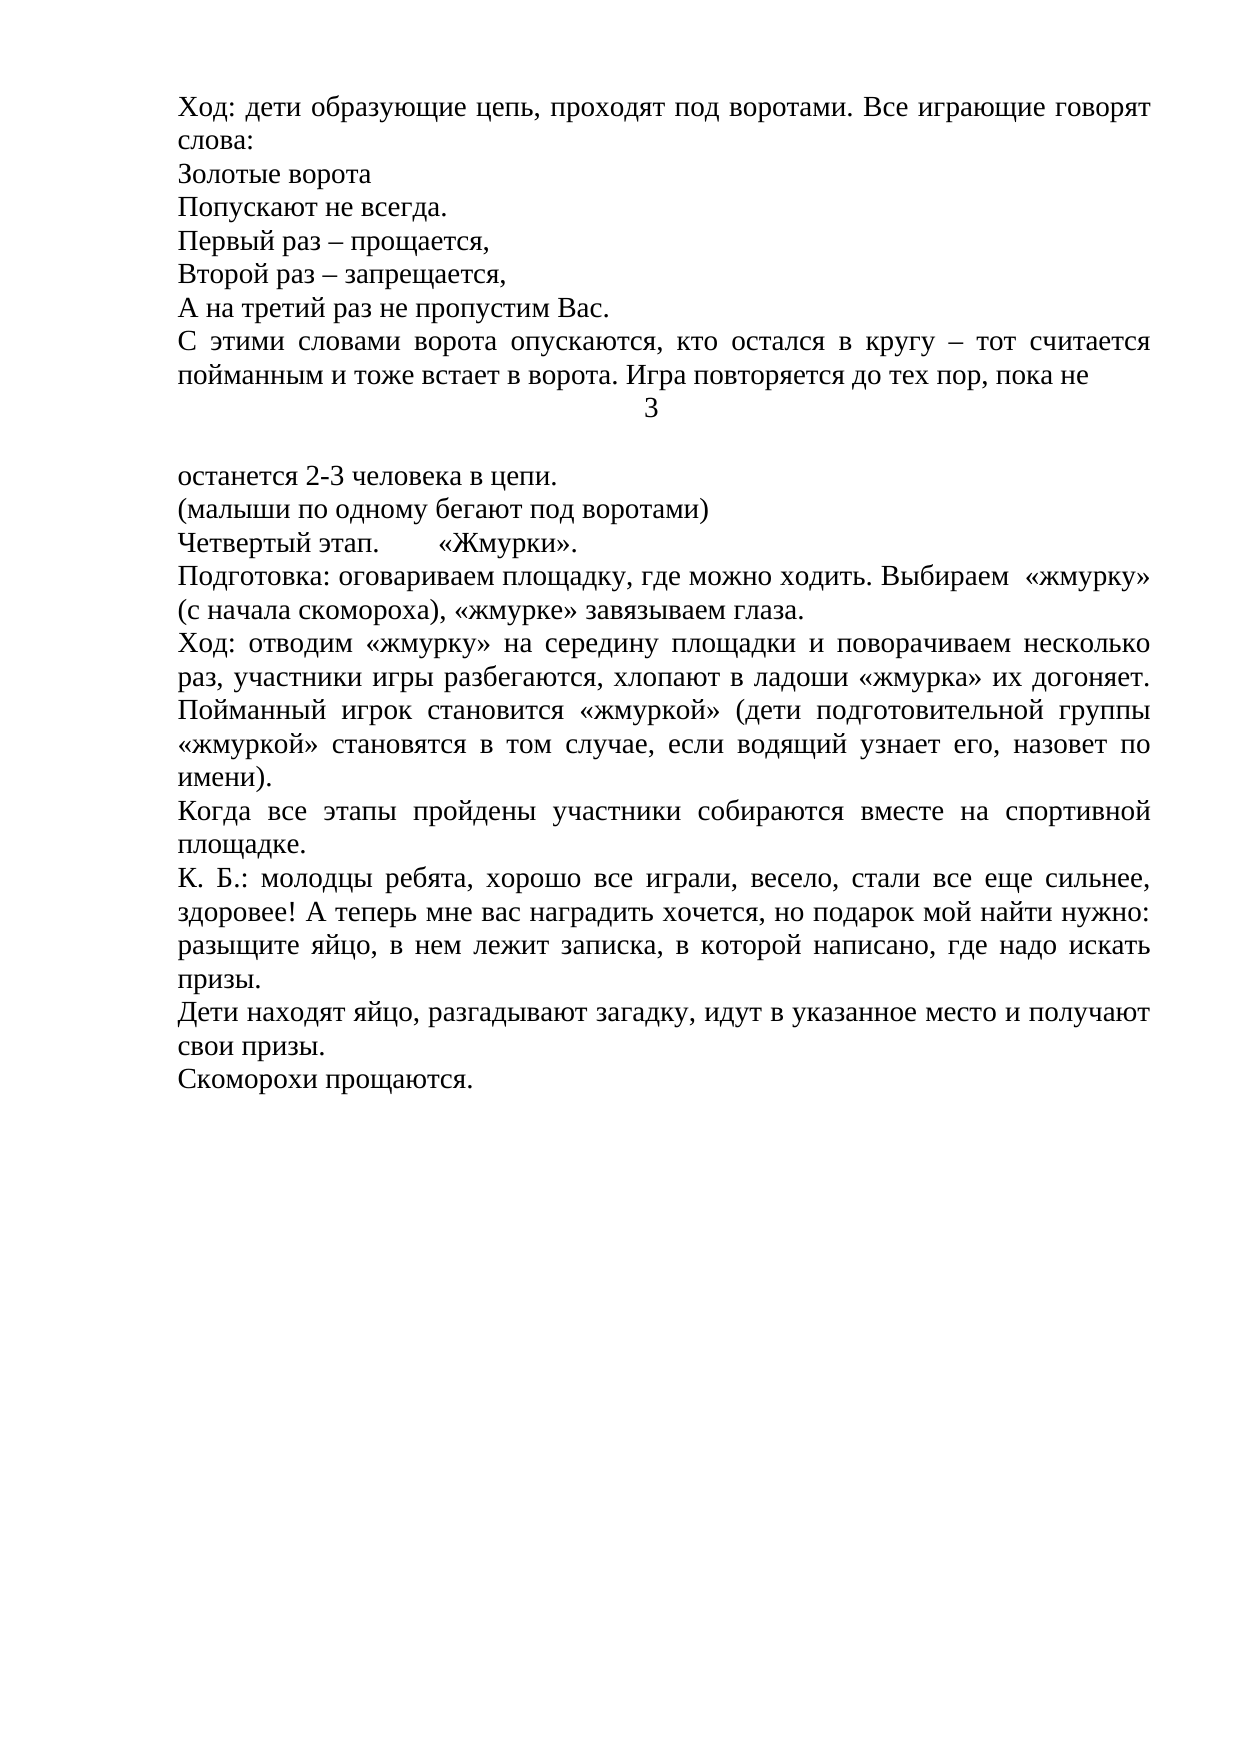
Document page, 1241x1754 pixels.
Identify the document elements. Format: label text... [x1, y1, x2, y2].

text останется 2-3 человека в цепи. [177, 458, 1152, 491]
text Четвертый этап. «Жмурки». [177, 525, 1152, 558]
text (малыши по одному бегают под воротами) [177, 491, 1152, 525]
text А на третий раз не пропустим Вас. [177, 290, 1152, 323]
text 3 [177, 391, 1152, 424]
text Золотые ворота [177, 156, 1152, 189]
text Ход: дети образующие цепь, проходят под воротами. Все играющие говорят слова: [177, 89, 1152, 156]
text Попускают не всегда. [177, 189, 1152, 223]
text К. Б.: молодцы ребята, хорошо все играли, весело, стали все еще сильнее, здоровее! А теперь мне вас наградить хочется, но подарок мой найти нужно: разыщите яйцо, в нем лежит записка, в которой написано, где надо искать призы. [177, 860, 1152, 994]
text Когда все этапы пройдены участники собираются вместе на спортивной площадке. [177, 793, 1152, 860]
text Скоморохи прощаются. [177, 1061, 1152, 1095]
text Подготовка: оговариваем площадку, где можно ходить. Выбираем «жмурку» (с начала скомороха), «жмурке» завязываем глаза. [177, 558, 1152, 625]
text Второй раз – запрещается, [177, 256, 1152, 290]
text Ход: отводим «жмурку» на середину площадки и поворачиваем несколько раз, участники игры разбегаются, хлопают в ладоши «жмурка» их догоняет. Пойманный игрок становится «жмуркой» (дети подготовительной группы «жмуркой» становятся в том случае, если водящий узнает его, назовет по имени). [177, 625, 1152, 793]
text С этими словами ворота опускаются, кто остался в кругу – тот считается пойманным и тоже встает в ворота. Игра повторяется до тех пор, пока не [177, 323, 1152, 391]
text Дети находят яйцо, разгадывают загадку, идут в указанное место и получают свои призы. [177, 994, 1152, 1061]
text Первый раз – прощается, [177, 223, 1152, 256]
